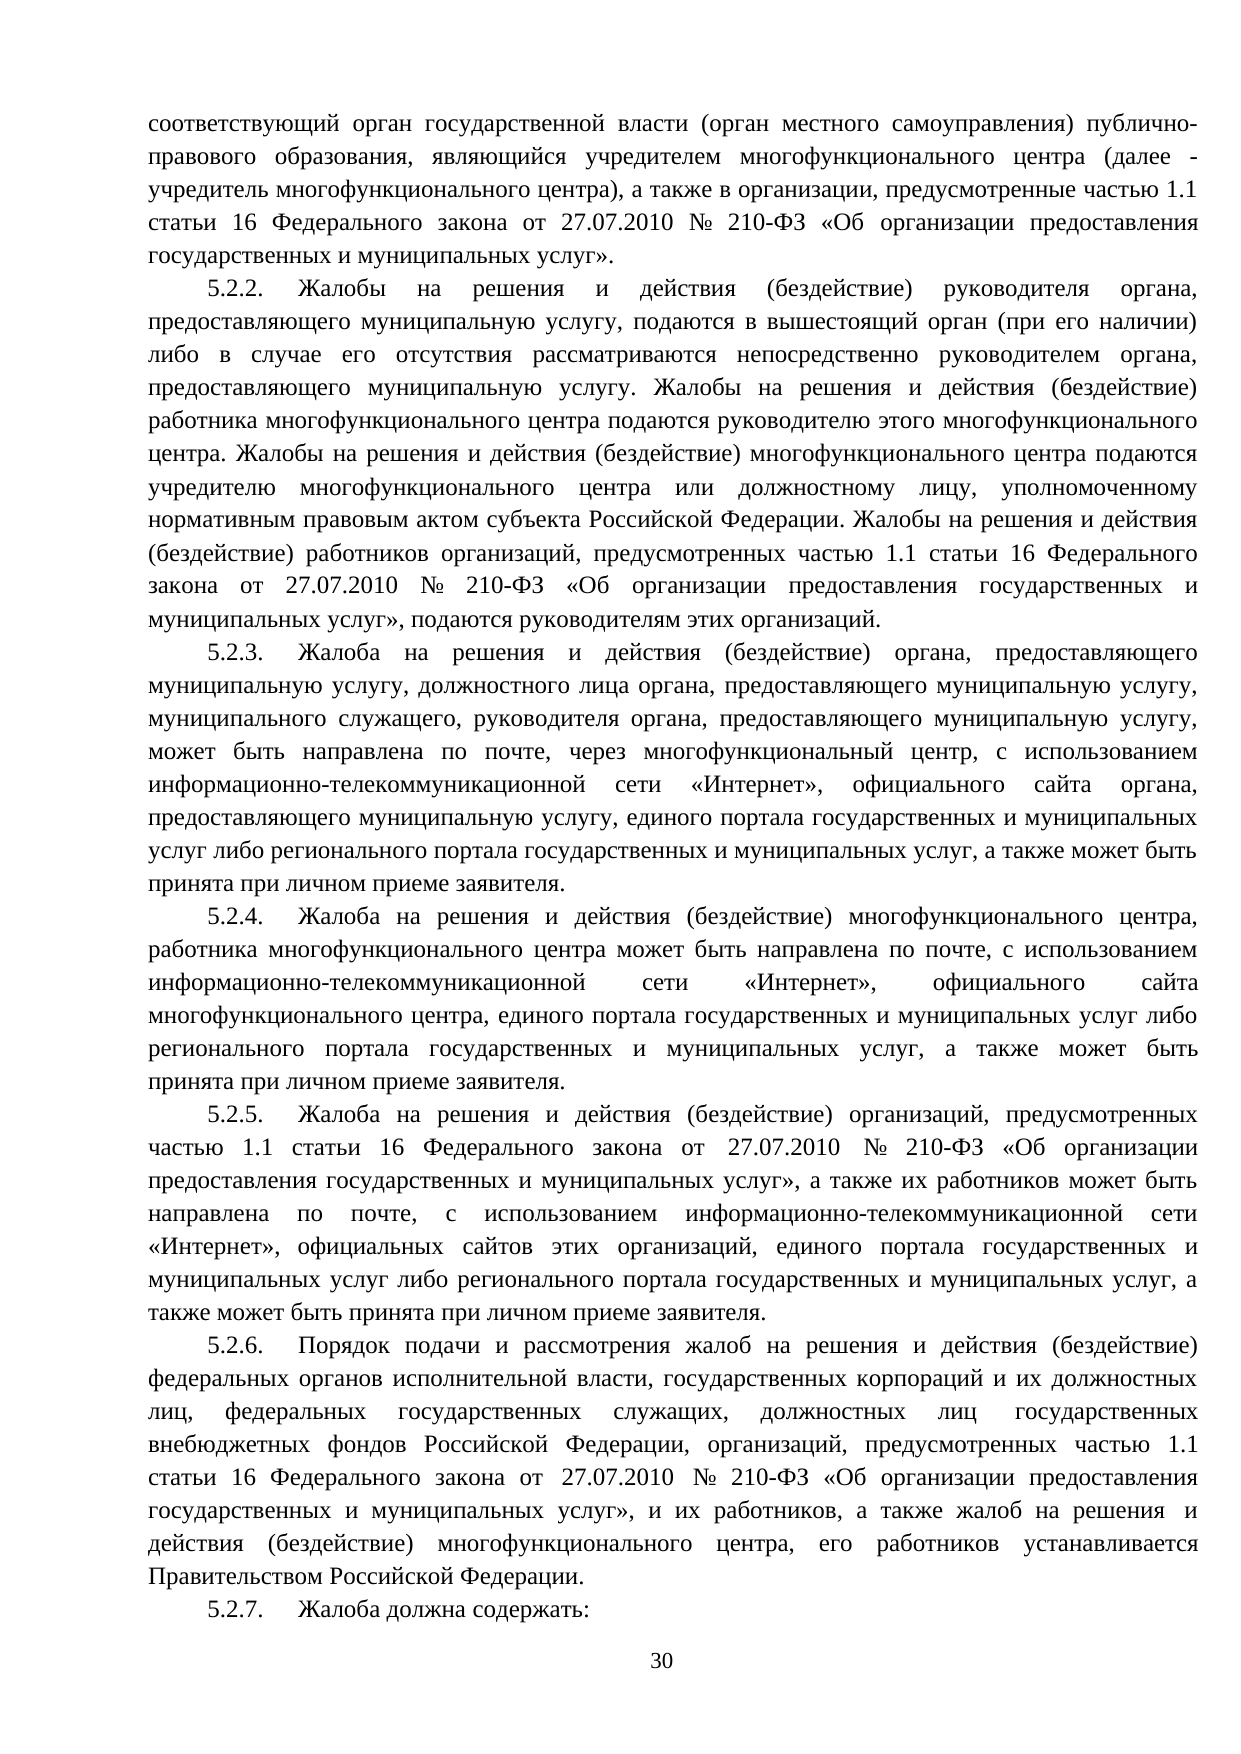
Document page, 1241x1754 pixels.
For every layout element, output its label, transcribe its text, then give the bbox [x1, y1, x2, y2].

list Жалоба должна содержать: [148, 1594, 1198, 1623]
list Жалоба на решения и действия (бездействие) многофункционального центра, работника многофункционального центра может быть направлена по почте, с использованием информационно-телекоммуникационной сети «Интернет», официального сайта многофункционального центра, единого портала государственных и муниципальных услуг либо регионального портала государственных и муниципальных услуг, а также может быть принята при личном приеме заявителя. [148, 901, 1198, 1095]
list Жалоба на решения и действия (бездействие) организаций, предусмотренных частью 1.1 статьи 16 Федерального закона от 27.07.2010 № 210-ФЗ «Об организации предоставления государственных и муниципальных услуг», а также их работников может быть направлена по почте, с использованием информационно-телекоммуникационной сети «Интернет», официальных сайтов этих организаций, единого портала государственных и муниципальных услуг либо регионального портала государственных и муниципальных услуг, а также может быть принята при личном приеме заявителя. [148, 1099, 1198, 1326]
list Порядок подачи и рассмотрения жалоб на решения и действия (бездействие) федеральных органов исполнительной власти, государственных корпораций и их должностных лиц, федеральных государственных служащих, должностных лиц государственных внебюджетных фондов Российской Федерации, организаций, предусмотренных частью 1.1 статьи 16 Федерального закона от 27.07.2010 № 210-ФЗ «Об организации предоставления государственных и муниципальных услуг», и их работников, а также жалоб на решения и действия (бездействие) многофункционального центра, его работников устанавливается Правительством Российской Федерации. [148, 1330, 1198, 1590]
list Жалобы на решения и действия (бездействие) руководителя органа, предоставляющего муниципальную услугу, подаются в вышестоящий орган (при его наличии) либо в случае его отсутствия рассматриваются непосредственно руководителем органа, предоставляющего муниципальную услугу. Жалобы на решения и действия (бездействие) работника многофункционального центра подаются руководителю этого многофункционального центра. Жалобы на решения и действия (бездействие) многофункционального центра подаются учредителю многофункционального центра или должностному лицу, уполномоченному нормативным правовым актом субъекта Российской Федерации. Жалобы на решения и действия (бездействие) работников организаций, предусмотренных частью 1.1 статьи 16 Федерального закона от 27.07.2010 № 210-ФЗ «Об организации предоставления государственных и муниципальных услуг», подаются руководителям этих организаций. [148, 273, 1198, 632]
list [148, 108, 1198, 269]
list Жалоба на решения и действия (бездействие) органа, предоставляющего муниципальную услугу, должностного лица органа, предоставляющего муниципальную услугу, муниципального служащего, руководителя органа, предоставляющего муниципальную услугу, может быть направлена по почте, через многофункциональный центр, с использованием информационно-телекоммуникационной сети «Интернет», официального сайта органа, предоставляющего муниципальную услугу, единого портала государственных и муниципальных услуг либо регионального портала государственных и муниципальных услуг, а также может быть принята при личном приеме заявителя. [148, 637, 1198, 897]
